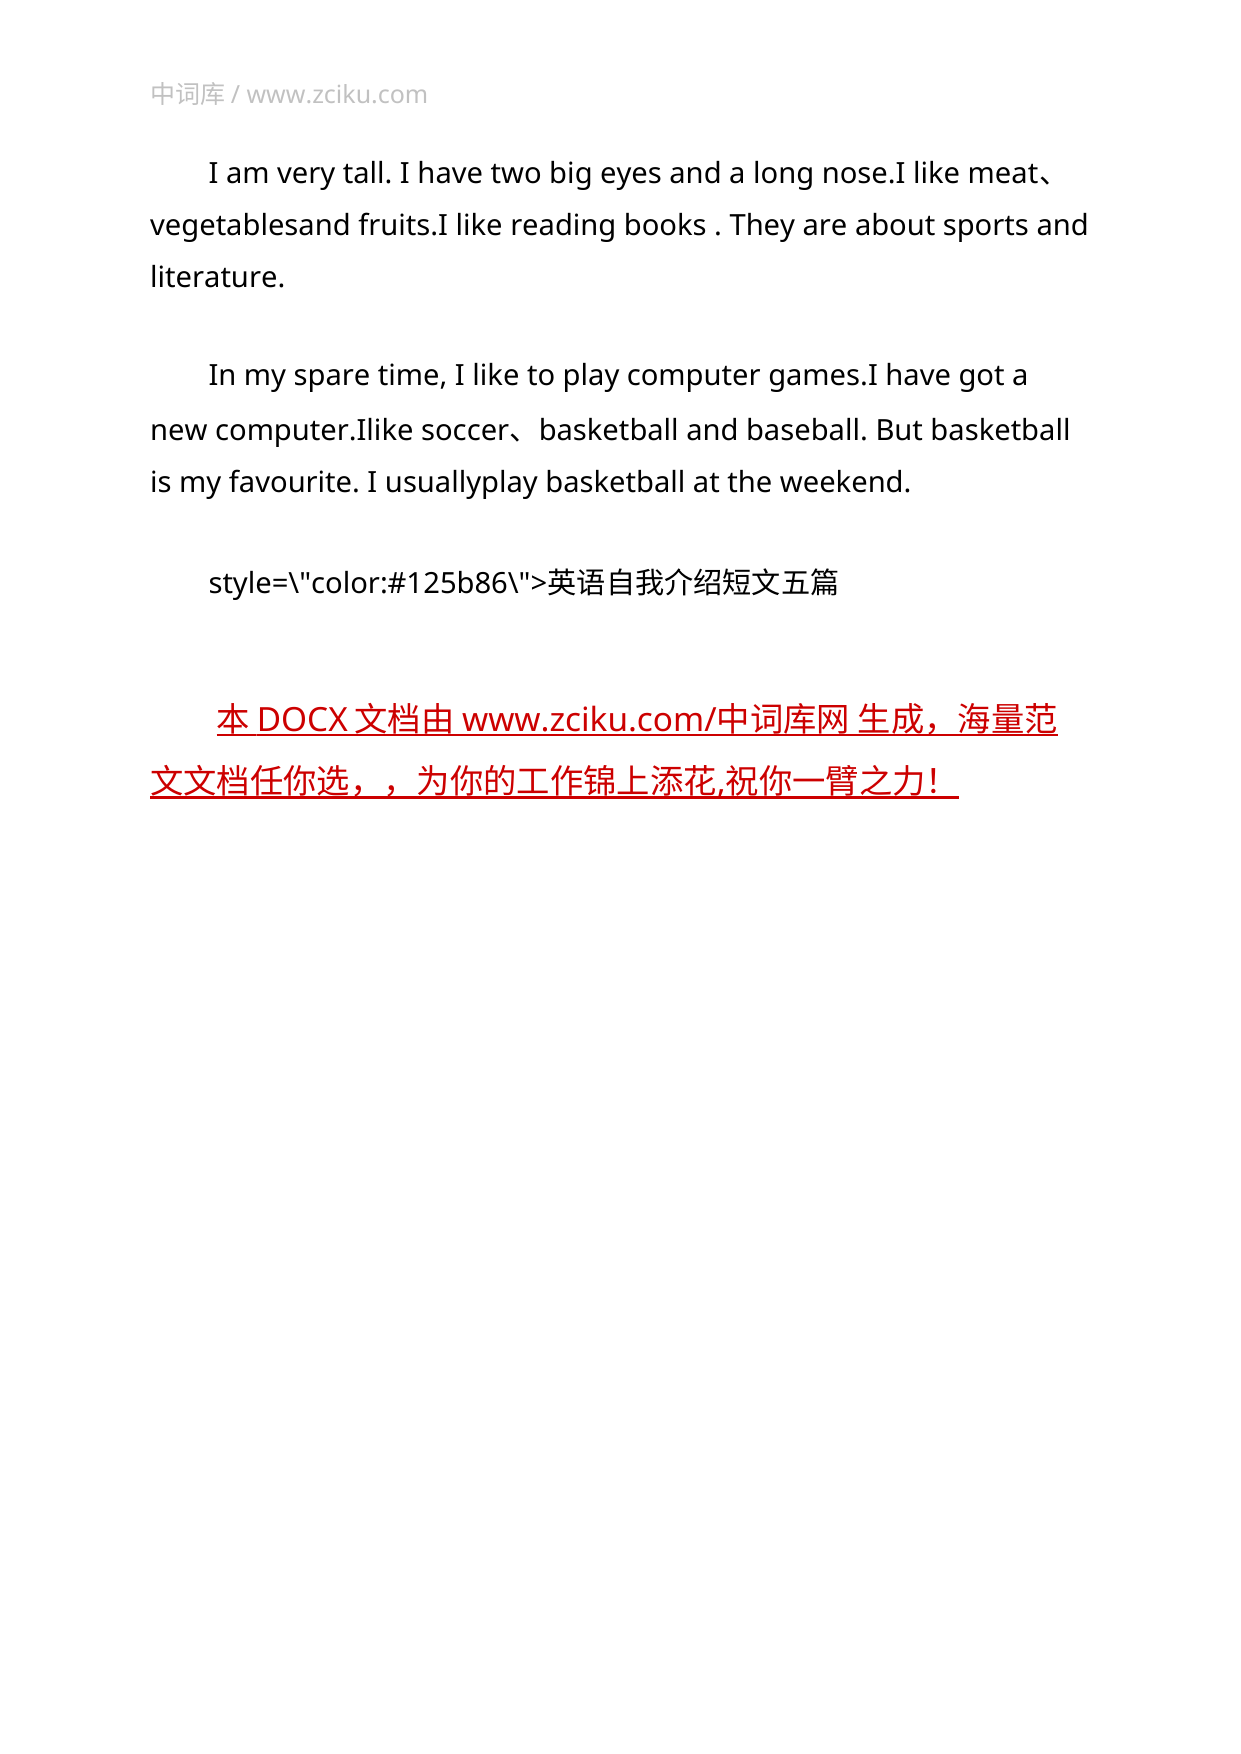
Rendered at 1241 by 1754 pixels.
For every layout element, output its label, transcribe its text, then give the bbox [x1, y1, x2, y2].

text In my spare time, I like to play computer games.I have got a new computer.Ilike soccer、basketball and baseball. But basketball is my favourite. I usuallyplay basketball at the weekend. [150, 354, 1090, 501]
text I am very tall. I have two big eyes and a long nose.I like meat、 vegetablesand fruits.I like reading books . They are about sports and literature. [150, 150, 1090, 296]
text 本DOCX文档由 www.zciku.com/中词库网 生成，海量范文文档任你选，，为你的工作锦上添花,祝你一臂之力！ [150, 692, 1090, 804]
text style=\"color:#125b86\">英语自我介绍短文五篇 [150, 559, 1090, 602]
